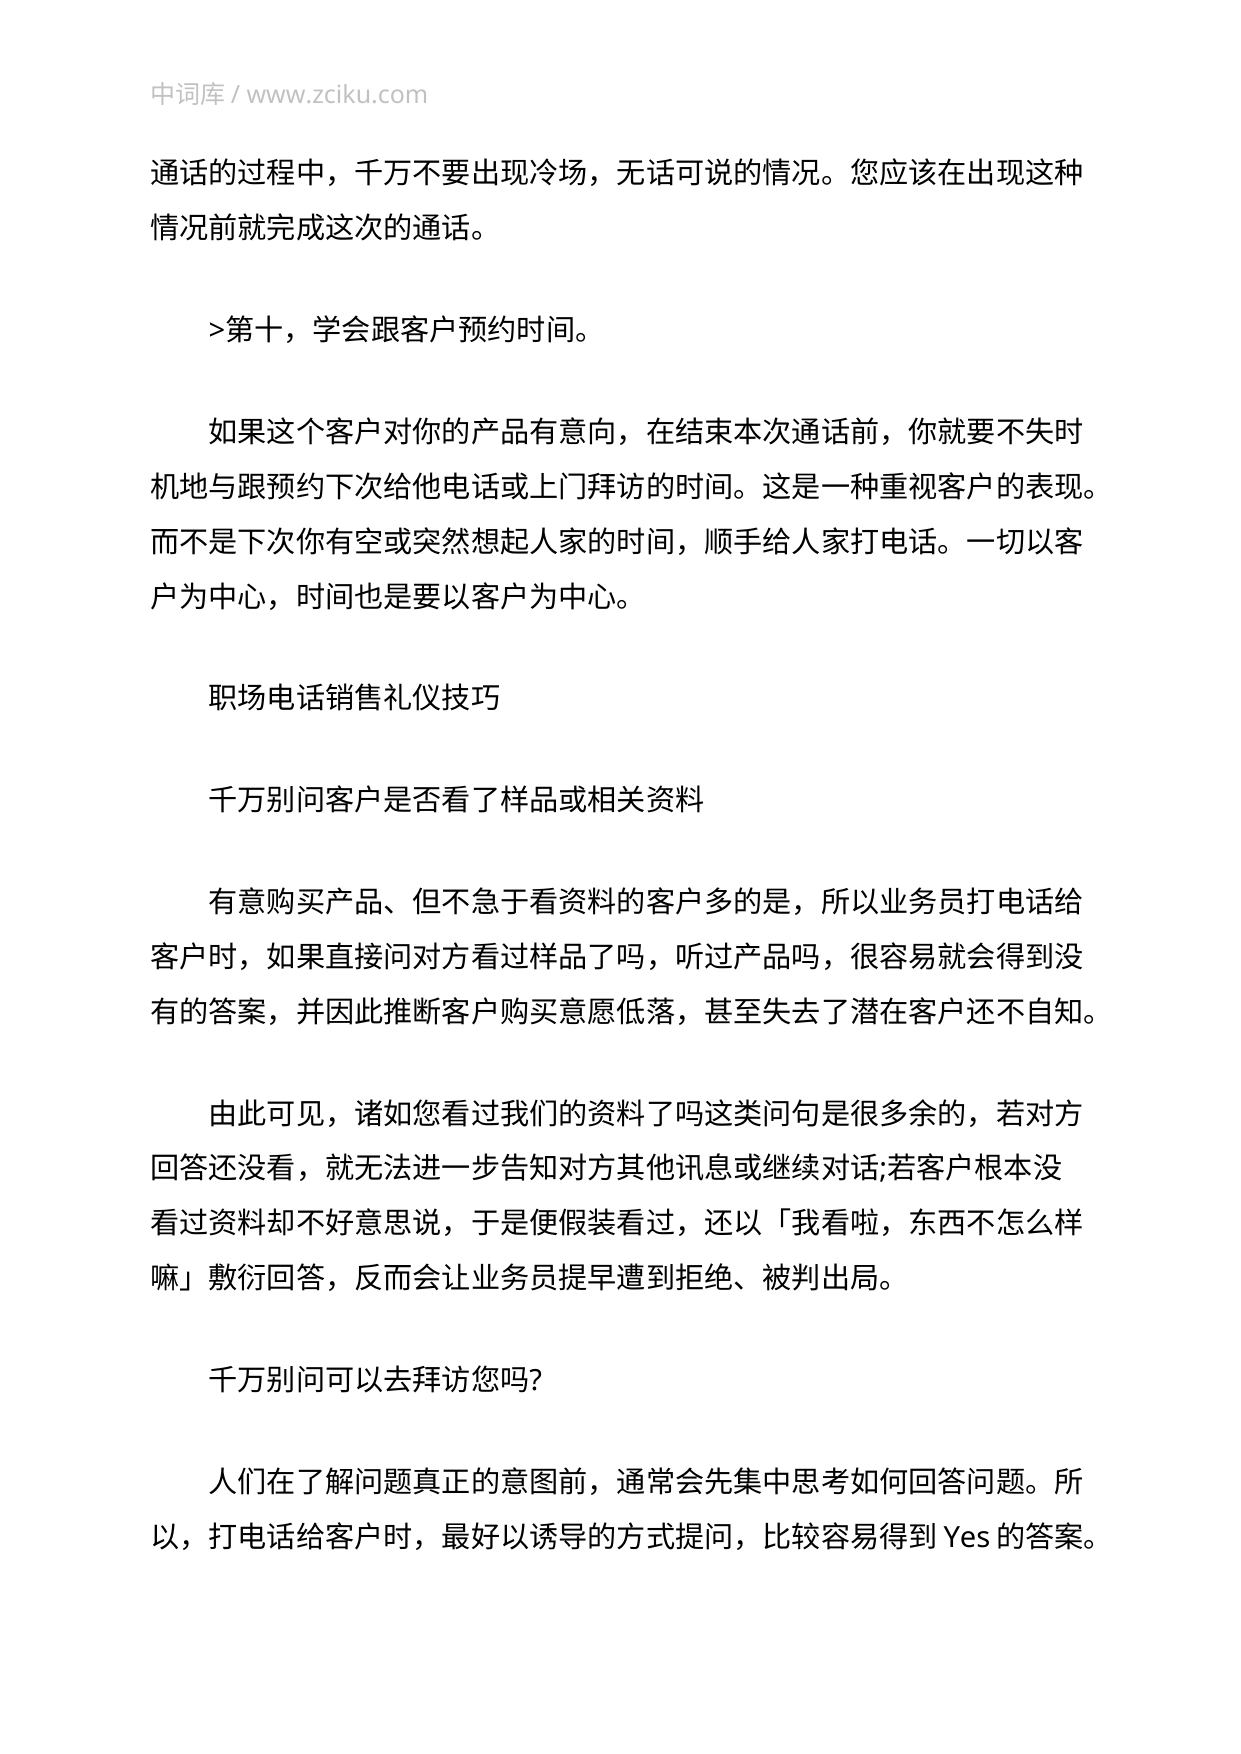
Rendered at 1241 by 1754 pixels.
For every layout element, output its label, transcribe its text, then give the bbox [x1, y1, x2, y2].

text >第十，学会跟客户预约时间。 [150, 307, 1090, 349]
text 如果这个客户对你的产品有意向，在结束本次通话前，你就要不失时机地与跟预约下次给他电话或上门拜访的时间。这是一种重视客户的表现。而不是下次你有空或突然想起人家的时间，顺手给人家打电话。一切以客户为中心，时间也是要以客户为中心。 [150, 409, 1090, 616]
text 有意购买产品、但不急于看资料的客户多的是，所以业务员打电话给客户时，如果直接问对方看过样品了吗，听过产品吗，很容易就会得到没有的答案，并因此推断客户购买意愿低落，甚至失去了潜在客户还不自知。 [150, 879, 1090, 1031]
text 职场电话销售礼仪技巧 [150, 675, 1090, 717]
text 由此可见，诸如您看过我们的资料了吗这类问句是很多余的，若对方回答还没看，就无法进一步告知对方其他讯息或继续对话;若客户根本没看过资料却不好意思说，于是便假装看过，还以「我看啦，东西不怎么样嘛」敷衍回答，反而会让业务员提早遭到拒绝、被判出局。 [150, 1090, 1090, 1297]
text 人们在了解问题真正的意图前，通常会先集中思考如何回答问题。所以，打电话给客户时，最好以诱导的方式提问，比较容易得到Yes的答案。 [150, 1459, 1090, 1556]
text 千万别问可以去拜访您吗? [150, 1357, 1090, 1399]
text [150, 150, 1090, 247]
text 千万别问客户是否看了样品或相关资料 [150, 777, 1090, 819]
